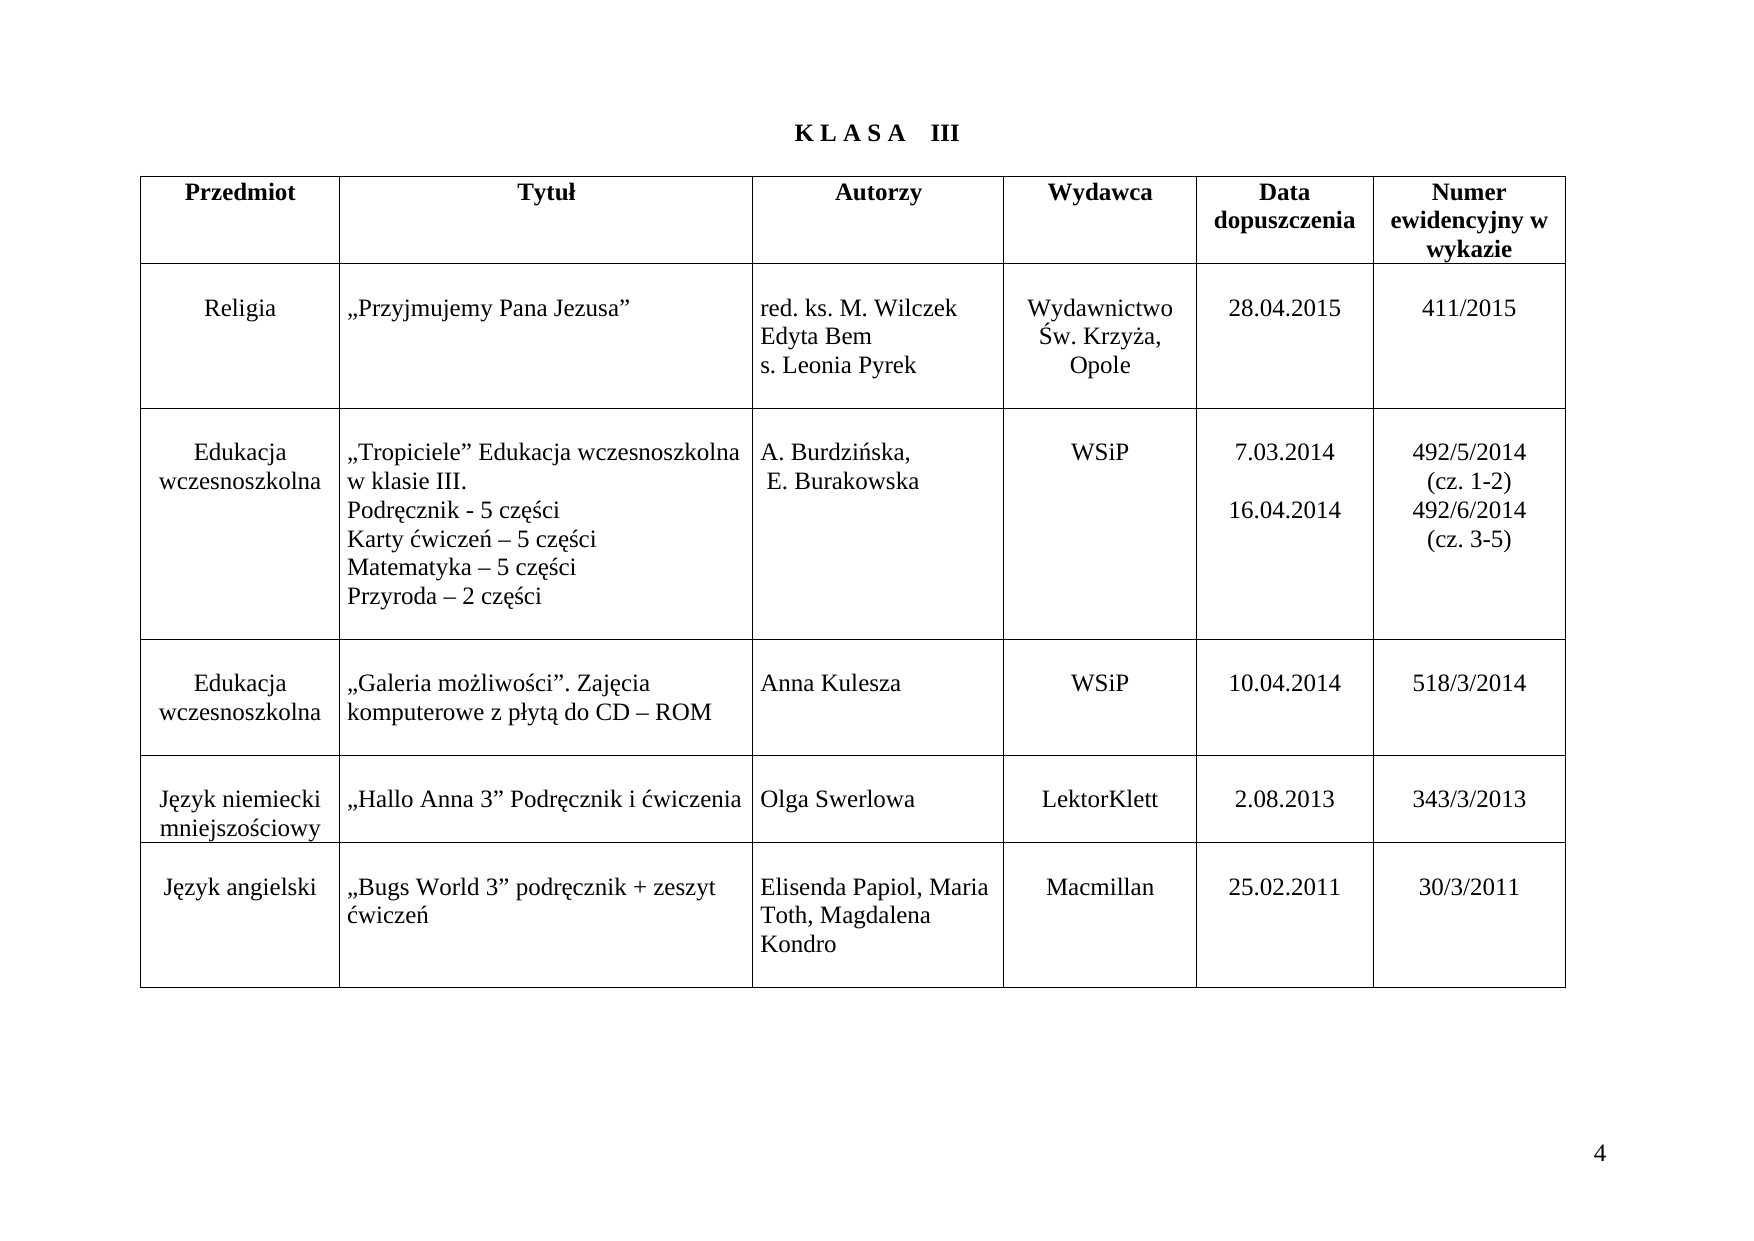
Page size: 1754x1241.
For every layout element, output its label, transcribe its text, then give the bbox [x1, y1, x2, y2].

table_cell WSiP [1004, 409, 1196, 639]
table_cell Olga Swerlowa [753, 756, 1003, 842]
table_cell Język niemiecki mniejszościowy [141, 756, 339, 842]
table_cell 492/5/2014 (cz. 1-2) 492/6/2014 (cz. 3-5) [1374, 409, 1565, 639]
table_cell A. Burdzińska, E. Burakowska [753, 409, 1003, 639]
table_cell 25.02.2011 [1197, 843, 1373, 987]
table_cell Edukacja wczesnoszkolna [141, 409, 339, 639]
table_cell Język angielski [141, 843, 339, 987]
table_cell „Bugs World 3” podręcznik + zeszyt ćwiczeń [340, 843, 752, 987]
table_cell 30/3/2011 [1374, 843, 1565, 987]
table_header Autorzy [753, 177, 1003, 263]
table_cell red. ks. M. Wilczek Edyta Bem s. Leonia Pyrek [753, 264, 1003, 408]
table_cell Macmillan [1004, 843, 1196, 987]
table_cell „Tropiciele” Edukacja wczesnoszkolna w klasie III. Podręcznik - 5 części Karty ćwiczeń – 5 części Matematyka – 5 części Przyroda – 2 części [340, 409, 752, 639]
table_cell 10.04.2014 [1197, 640, 1373, 755]
table_header Numer ewidencyjny w wykazie [1374, 177, 1565, 263]
table_cell LektorKlett [1004, 756, 1196, 842]
table_cell „Galeria możliwości”. Zajęcia komputerowe z płytą do CD – ROM [340, 640, 752, 755]
table_cell 518/3/2014 [1374, 640, 1565, 755]
table_cell 2.08.2013 [1197, 756, 1373, 842]
table_cell Religia [141, 264, 339, 408]
table_cell Anna Kulesza [753, 640, 1003, 755]
table_header Przedmiot [141, 177, 339, 263]
table_cell 28.04.2015 [1197, 264, 1373, 408]
table_cell „Przyjmujemy Pana Jezusa” [340, 264, 752, 408]
table_cell Wydawnictwo Św. Krzyża, Opole [1004, 264, 1196, 408]
table_header Wydawca [1004, 177, 1196, 263]
table_cell Edukacja wczesnoszkolna [141, 640, 339, 755]
table_cell „Hallo Anna 3” Podręcznik i ćwiczenia [340, 756, 752, 842]
subtitle K L A S A III [148, 118, 1606, 147]
table_cell Elisenda Papiol, Maria Toth, Magdalena Kondro [753, 843, 1003, 987]
table_cell 411/2015 [1374, 264, 1565, 408]
table_header Data dopuszczenia [1197, 177, 1373, 263]
table_cell 7.03.2014 16.04.2014 [1197, 409, 1373, 639]
table_cell WSiP [1004, 640, 1196, 755]
table_header Tytuł [340, 177, 752, 263]
table_cell 343/3/2013 [1374, 756, 1565, 842]
